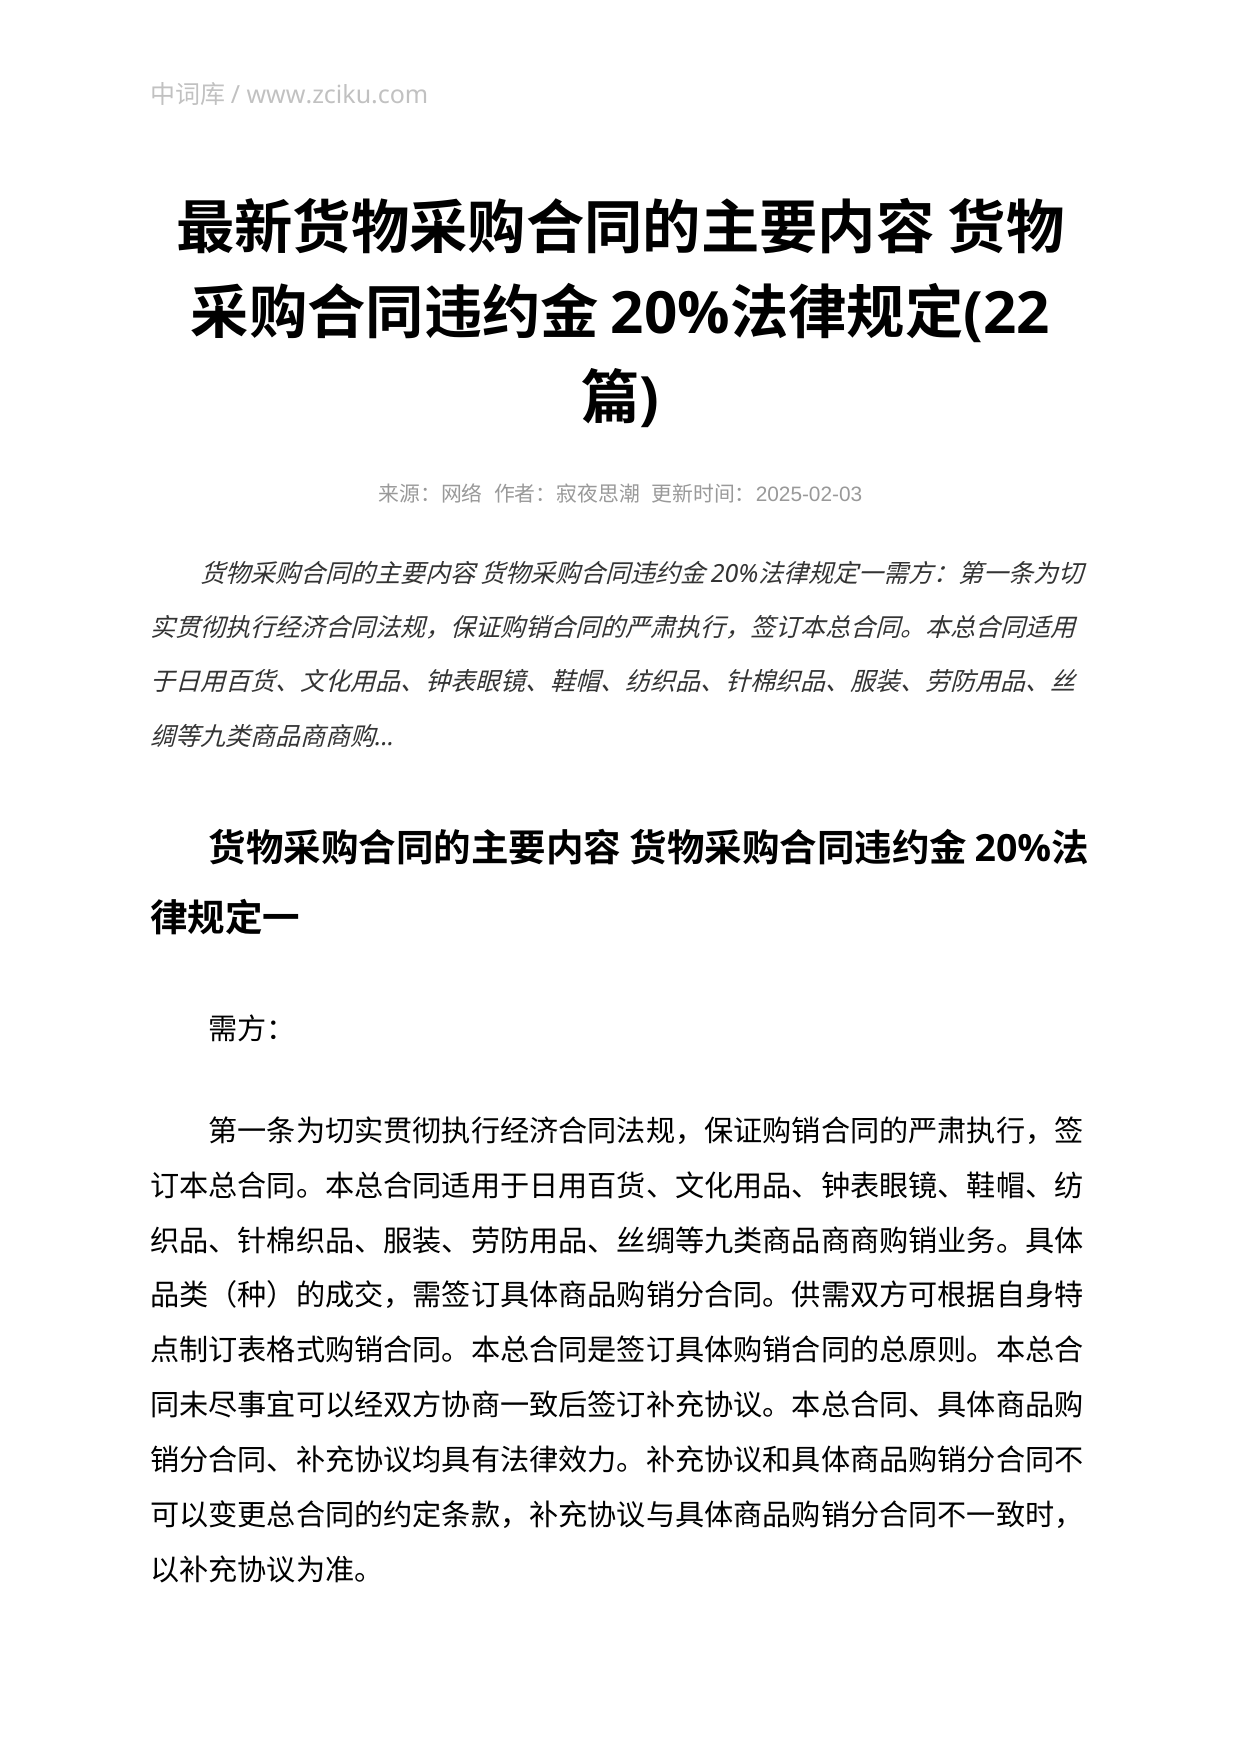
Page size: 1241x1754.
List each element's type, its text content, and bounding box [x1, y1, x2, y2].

text 需方： [150, 1006, 1090, 1048]
text 第一条为切实贯彻执行经济合同法规，保证购销合同的严肃执行，签订本总合同。本总合同适用于日用百货、文化用品、钟表眼镜、鞋帽、纺织品、针棉织品、服装、劳防用品、丝绸等九类商品商商购销业务。具体品类（种）的成交，需签订具体商品购销分合同。供需双方可根据自身特点制订表格式购销合同。本总合同是签订具体购销合同的总原则。本总合同未尽事宜可以经双方协商一致后签订补充协议。本总合同、具体商品购销分合同、补充协议均具有法律效力。补充协议和具体商品购销分合同不可以变更总合同的约定条款，补充协议与具体商品购销分合同不一致时，以补充协议为准。 [150, 1107, 1090, 1589]
subtitle 最新货物采购合同的主要内容 货物采购合同违约金20%法律规定(22篇) [150, 181, 1090, 435]
text 货物采购合同的主要内容 货物采购合同违约金20%法律规定一需方：第一条为切实贯彻执行经济合同法规，保证购销合同的严肃执行，签订本总合同。本总合同适用于日用百货、文化用品、钟表眼镜、鞋帽、纺织品、针棉织品、服装、劳防用品、丝绸等九类商品商商购... [150, 553, 1090, 752]
text 货物采购合同的主要内容 货物采购合同违约金20%法律规定一 [150, 817, 1090, 942]
text 来源：网络 作者：寂夜思潮 更新时间：2025-02-03 [150, 482, 1090, 506]
